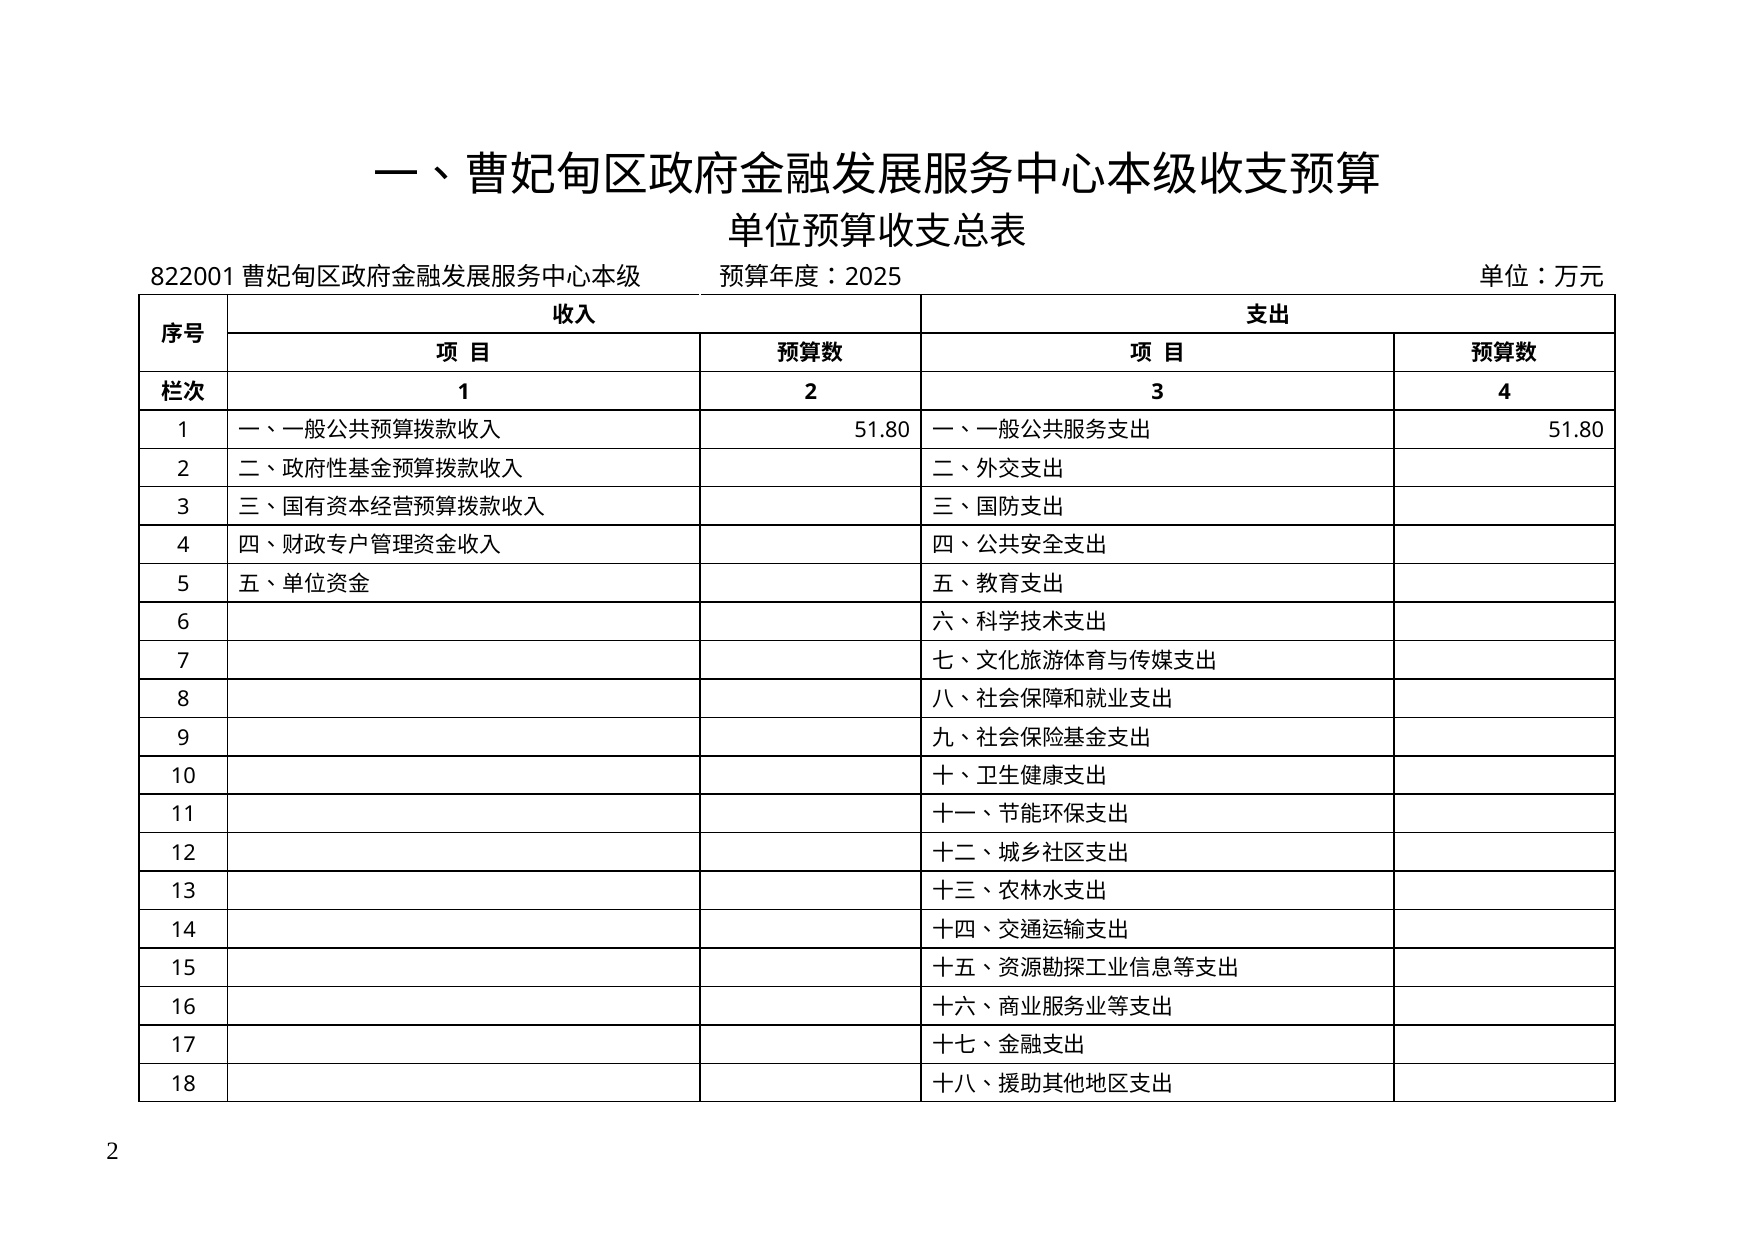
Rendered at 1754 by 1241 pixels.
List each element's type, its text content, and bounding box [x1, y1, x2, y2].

table_cell [1395, 757, 1614, 793]
table_cell 四、公共安全支出 [922, 526, 1393, 563]
table_cell 1 [228, 372, 699, 409]
table_cell [228, 718, 699, 755]
table_cell 4 [1395, 372, 1614, 409]
table_cell [701, 718, 920, 755]
table_cell [228, 949, 699, 986]
table_cell 12 [140, 833, 227, 870]
table_cell 17 [140, 1026, 227, 1062]
table_cell [1395, 564, 1614, 601]
table_cell [1395, 1026, 1614, 1062]
table_cell 18 [140, 1064, 227, 1101]
table_cell [701, 949, 920, 986]
table_cell 五、单位资金 [228, 564, 699, 601]
table_cell [1395, 487, 1614, 524]
table_cell 8 [140, 680, 227, 716]
table_cell [701, 872, 920, 909]
table_cell 3 [922, 372, 1393, 409]
table_cell [228, 603, 699, 639]
table_cell 序号 [140, 295, 227, 371]
table_cell 10 [140, 757, 227, 793]
table_cell [1395, 718, 1614, 755]
table_cell [1395, 795, 1614, 832]
table_cell 项 目 [228, 334, 699, 371]
table_cell 9 [140, 718, 227, 755]
table_cell [228, 641, 699, 678]
table_cell 八、社会保障和就业支出 [922, 680, 1393, 716]
table_cell [701, 833, 920, 870]
table_cell 7 [140, 641, 227, 678]
table_cell [701, 603, 920, 639]
table_cell 51.80 [701, 411, 920, 447]
table_cell 十六、商业服务业等支出 [922, 987, 1393, 1024]
table_cell [701, 910, 920, 947]
table_cell 项 目 [922, 334, 1393, 371]
table_cell [701, 487, 920, 524]
table_cell [1395, 680, 1614, 716]
table_cell [1395, 449, 1614, 486]
table_cell 15 [140, 949, 227, 986]
table_cell 十一、节能环保支出 [922, 795, 1393, 832]
table_cell [1395, 641, 1614, 678]
table_cell 五、教育支出 [922, 564, 1393, 601]
table_cell 九、社会保险基金支出 [922, 718, 1393, 755]
table_cell [1395, 872, 1614, 909]
table_cell 14 [140, 910, 227, 947]
table_cell 二、外交支出 [922, 449, 1393, 486]
table_cell [701, 1026, 920, 1062]
table_cell 支出 [922, 295, 1614, 332]
table_cell 十八、援助其他地区支出 [922, 1064, 1393, 1101]
table_cell 16 [140, 987, 227, 1024]
table_cell [1395, 833, 1614, 870]
table_cell 十二、城乡社区支出 [922, 833, 1393, 870]
text 一、曹妃甸区政府金融发展服务中心本级收支预算 [106, 142, 1648, 204]
table_cell [1395, 526, 1614, 563]
table_cell 七、文化旅游体育与传媒支出 [922, 641, 1393, 678]
table_cell 十三、农林水支出 [922, 872, 1393, 909]
table_cell 2 [701, 372, 920, 409]
table_cell [1395, 603, 1614, 639]
table_cell [1395, 949, 1614, 986]
table_cell [701, 449, 920, 486]
table_cell 预算数 [1395, 334, 1614, 371]
table_cell 六、科学技术支出 [922, 603, 1393, 639]
table_cell 一、一般公共预算拨款收入 [228, 411, 699, 447]
table_cell [228, 1064, 699, 1101]
table_cell 5 [140, 564, 227, 601]
table_cell 4 [140, 526, 227, 563]
table_cell [701, 757, 920, 793]
table_cell [228, 1026, 699, 1062]
table_cell 一、一般公共服务支出 [922, 411, 1393, 447]
table_cell [228, 680, 699, 716]
table_header 单位：万元 [922, 257, 1614, 294]
table_cell 三、国有资本经营预算拨款收入 [228, 487, 699, 524]
table_cell 2 [140, 449, 227, 486]
table_cell [701, 641, 920, 678]
table_cell [228, 987, 699, 1024]
table_cell 十七、金融支出 [922, 1026, 1393, 1062]
table_cell 51.80 [1395, 411, 1614, 447]
table_cell 十五、资源勘探工业信息等支出 [922, 949, 1393, 986]
table_cell 栏次 [140, 372, 227, 409]
table_cell 6 [140, 603, 227, 639]
table_cell 三、国防支出 [922, 487, 1393, 524]
table_cell 十、卫生健康支出 [922, 757, 1393, 793]
table_header 822001曹妃甸区政府金融发展服务中心本级 [140, 257, 699, 294]
table_cell [701, 564, 920, 601]
table_cell 13 [140, 872, 227, 909]
table_cell 收入 [228, 295, 920, 332]
table_cell [228, 757, 699, 793]
table_cell [701, 1064, 920, 1101]
table_cell [228, 833, 699, 870]
table_cell 十四、交通运输支出 [922, 910, 1393, 947]
table_cell 预算数 [701, 334, 920, 371]
table_cell [228, 795, 699, 832]
table_cell [701, 987, 920, 1024]
table_cell 1 [140, 411, 227, 447]
table_cell 3 [140, 487, 227, 524]
table_cell [228, 872, 699, 909]
table_cell [701, 680, 920, 716]
table_cell [228, 910, 699, 947]
table_cell [1395, 987, 1614, 1024]
table_cell [1395, 910, 1614, 947]
table_cell [701, 526, 920, 563]
table_cell 二、政府性基金预算拨款收入 [228, 449, 699, 486]
text 单位预算收支总表 [106, 204, 1648, 255]
table_cell [701, 795, 920, 832]
table_cell 四、财政专户管理资金收入 [228, 526, 699, 563]
table_cell [1395, 1064, 1614, 1101]
table_header 预算年度：2025 [701, 257, 920, 294]
table_cell 11 [140, 795, 227, 832]
